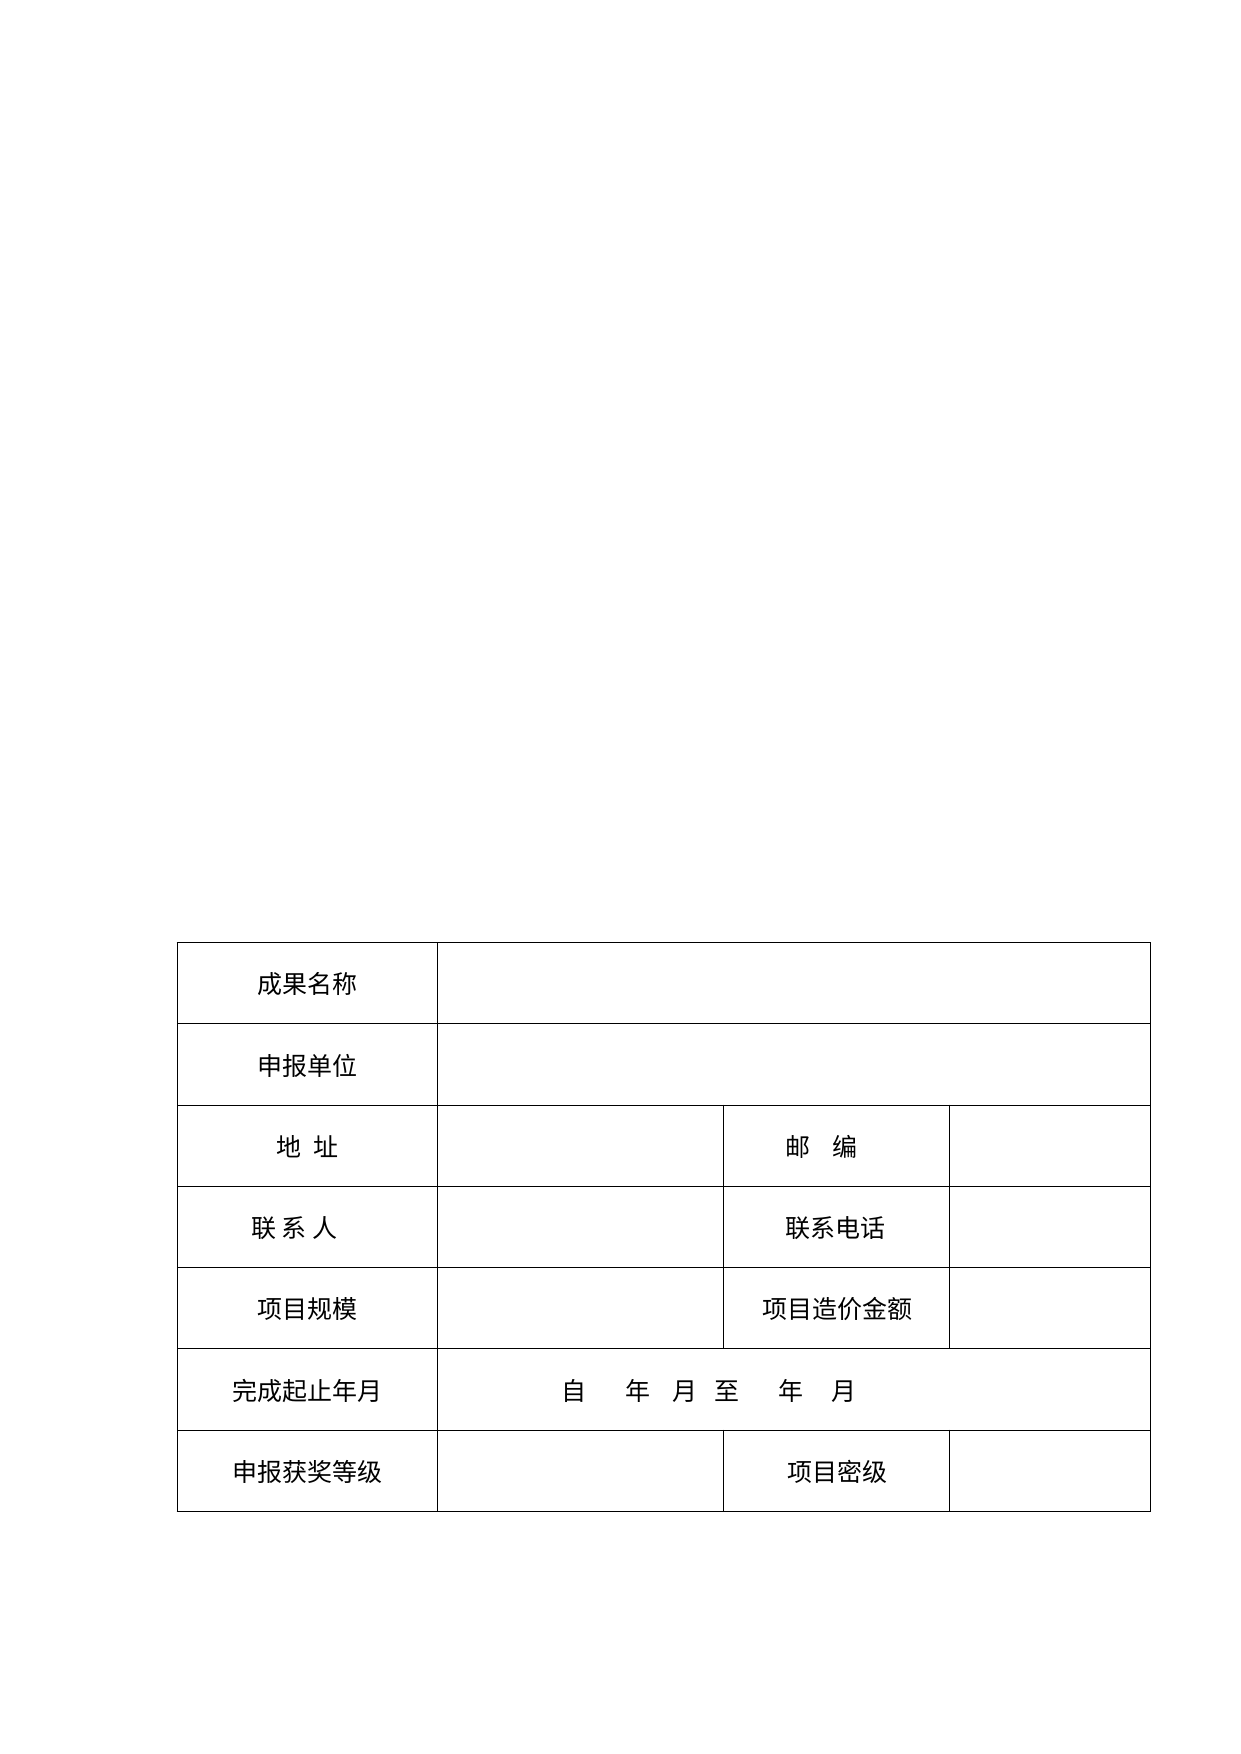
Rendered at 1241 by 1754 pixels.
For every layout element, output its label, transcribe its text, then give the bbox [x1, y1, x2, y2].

table_cell 申报获奖等级 [178, 1431, 437, 1511]
table_cell [950, 1268, 1150, 1348]
table_cell 项目密级 [724, 1431, 949, 1511]
table_cell [438, 1024, 1150, 1104]
table_cell 完成起止年月 [178, 1349, 437, 1429]
table_cell [950, 1187, 1150, 1267]
table_cell [950, 1431, 1150, 1511]
table_cell 联系电话 [724, 1187, 949, 1267]
table_cell 项目造价金额 [724, 1268, 949, 1348]
table_cell 联 系 人 [178, 1187, 437, 1267]
table_cell 邮 编 [724, 1106, 949, 1186]
table_cell [438, 1268, 723, 1348]
table_cell [438, 1187, 723, 1267]
table_cell [438, 1431, 723, 1511]
table_cell 地 址 [178, 1106, 437, 1186]
table_cell [438, 1106, 723, 1186]
table_cell 申报单位 [178, 1024, 437, 1104]
table_cell 自 年 月 至 年 月 [438, 1349, 1150, 1429]
table_header [438, 943, 1150, 1023]
table_header 成果名称 [178, 943, 437, 1023]
table_cell 项目规模 [178, 1268, 437, 1348]
table_cell [950, 1106, 1150, 1186]
